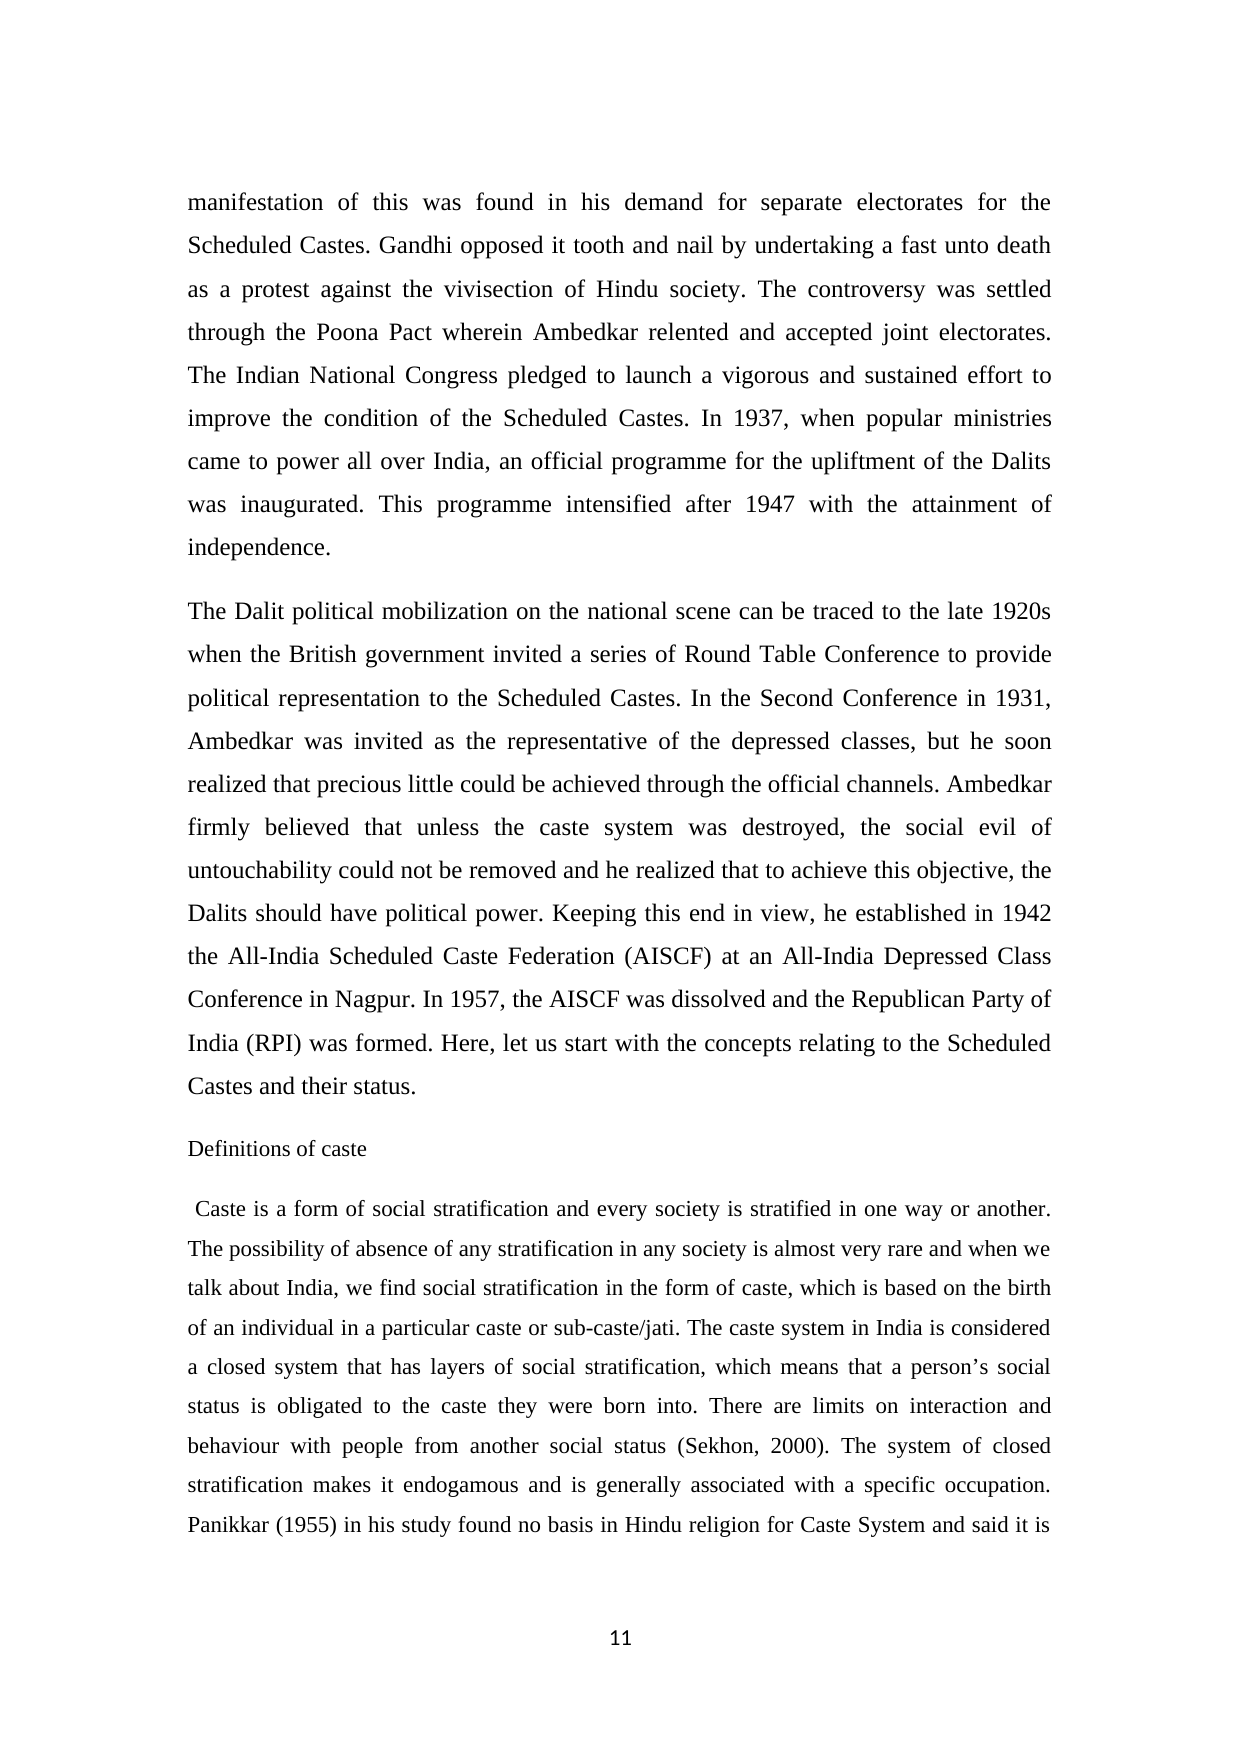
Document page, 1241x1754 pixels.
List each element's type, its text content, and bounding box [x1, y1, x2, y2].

text Definitions of caste [187, 1135, 1053, 1161]
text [187, 1195, 1053, 1537]
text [187, 187, 1053, 561]
text The Dalit political mobilization on the national scene can be traced to the late 1920s when the British government invited a series of Round Table Conference to provide political representation to the Scheduled Castes. In the Second Conference in 1931, Ambedkar was invited as the representative of the depressed classes, but he soon realized that precious little could be achieved through the official channels. Ambedkar firmly believed that unless the caste system was destroyed, the social evil of untouchability could not be removed and he realized that to achieve this objective, the Dalits should have political power. Keeping this end in view, he established in 1942 the All-India Scheduled Caste Federation (AISCF) at an All-India Depressed Class Conference in Nagpur. In 1957, the AISCF was dissolved and the Republican Party of India (RPI) was formed. Here, let us start with the concepts relating to the Scheduled Castes and their status. [187, 596, 1053, 1099]
